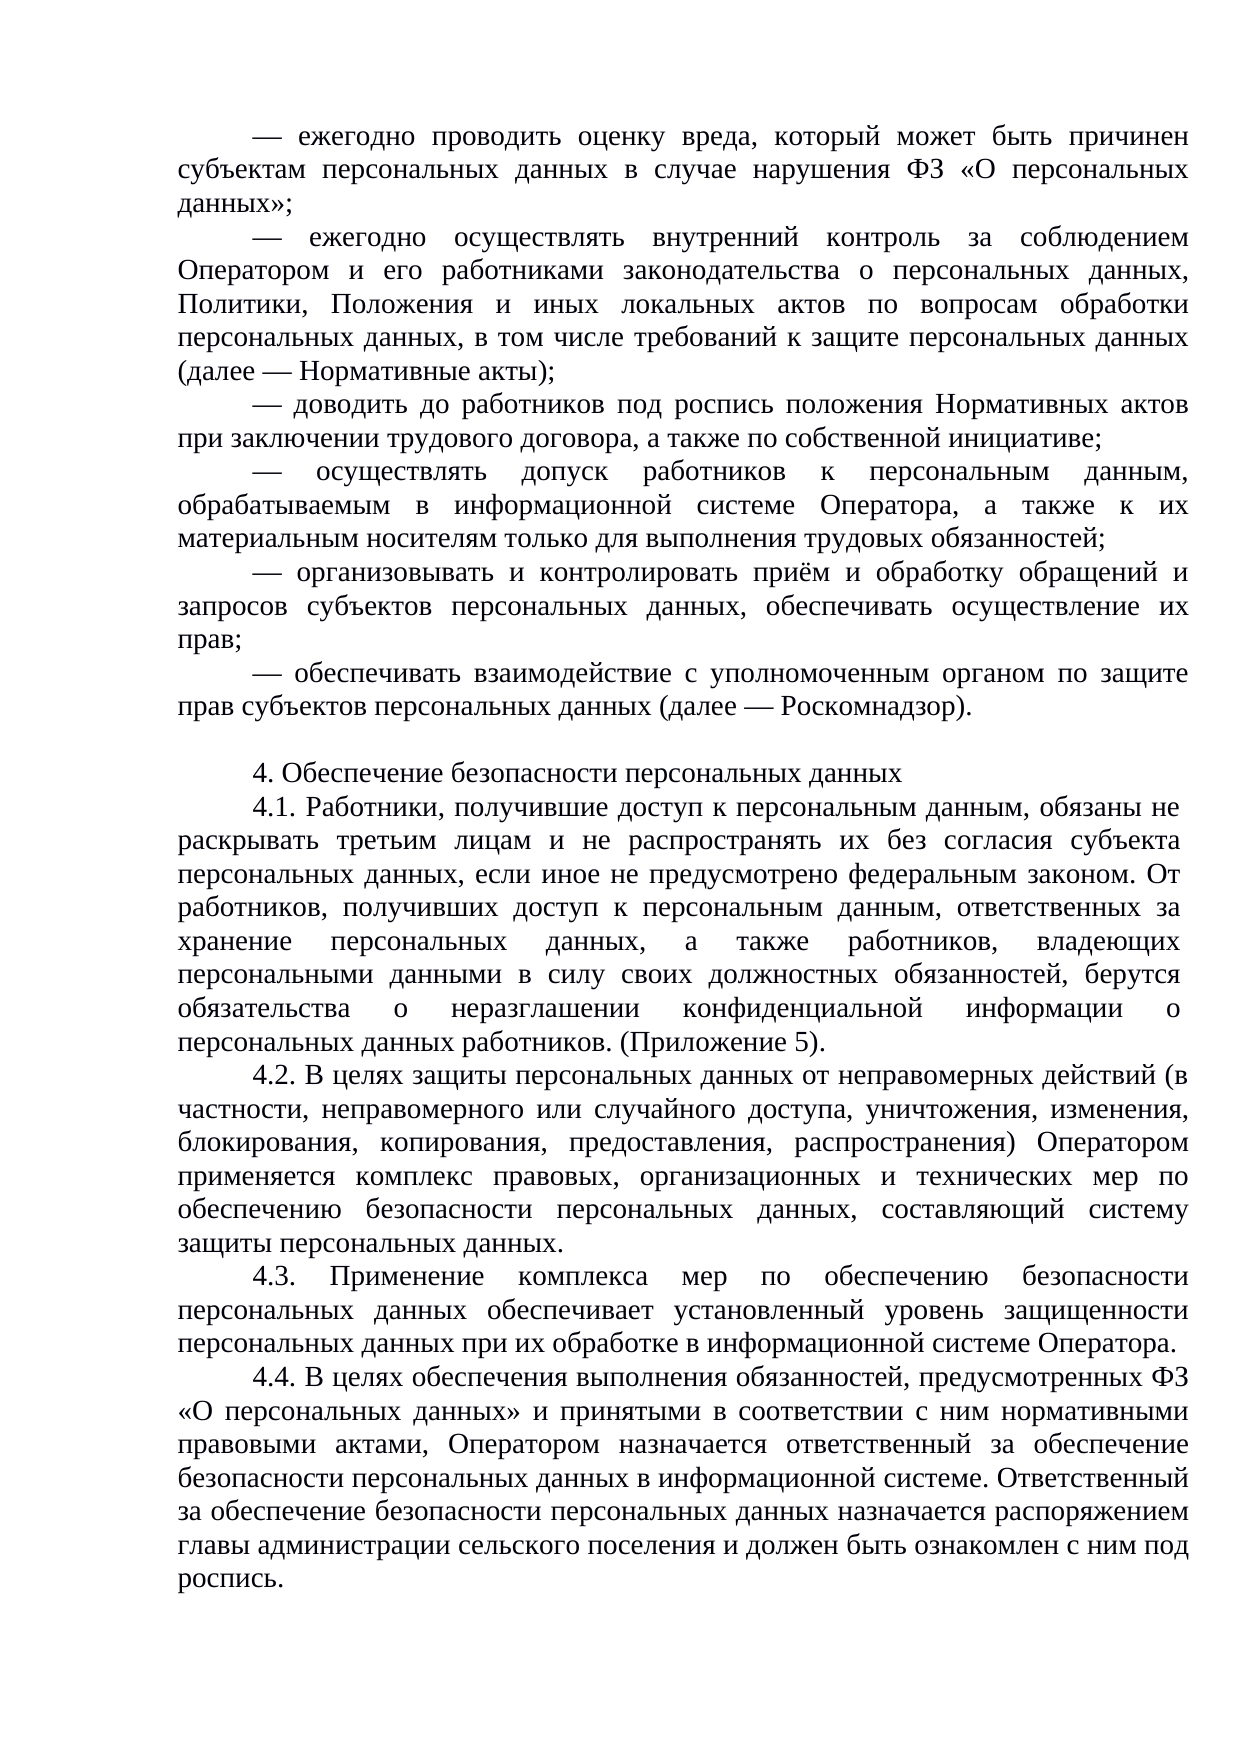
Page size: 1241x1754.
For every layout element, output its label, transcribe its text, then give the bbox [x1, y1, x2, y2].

text 4.2. В целях защиты персональных данных от неправомерных действий (в частности, неправомерного или случайного доступа, уничтожения, изменения, блокирования, копирования, предоставления, распространения) Оператором применяется комплекс правовых, организационных и технических мер по обеспечению безопасности персональных данных, составляющий систему защиты персональных данных. [177, 1057, 1190, 1258]
text 4.4. В целях обеспечения выполнения обязанностей, предусмотренных ФЗ «О персональных данных» и принятыми в соответствии с ним нормативными правовыми актами, Оператором назначается ответственный за обеспечение безопасности персональных данных в информационной системе. Ответственный за обеспечение безопасности персональных данных назначается распоряжением главы администрации сельского поселения и должен быть ознакомлен с ним под роспись. [177, 1359, 1190, 1594]
text 4. Обеспечение безопасности персональных данных [177, 755, 1190, 789]
text — ежегодно осуществлять внутренний контроль за соблюдением Оператором и его работниками законодательства о персональных данных, Политики, Положения и иных локальных актов по вопросам обработки персональных данных, в том числе требований к защите персональных данных (далее — Нормативные акты); [177, 219, 1190, 386]
text 4.1. Работники, получившие доступ к персональным данным, обязаны не раскрывать третьим лицам и не распространять их без согласия субъекта персональных данных, если иное не предусмотрено федеральным законом. От работников, получивших доступ к персональным данным, ответственных за хранение персональных данных, а также работников, владеющих персональными данными в силу своих должностных обязанностей, берутся обязательства о неразглашении конфиденциальной информации о персональных данных работников. (Приложение 5). [177, 789, 1181, 1057]
text — осуществлять допуск работников к персональным данным, обрабатываемым в информационной системе Оператора, а также к их материальным носителям только для выполнения трудовых обязанностей; [177, 453, 1190, 554]
text — организовывать и контролировать приём и обработку обращений и запросов субъектов персональных данных, обеспечивать осуществление их прав; [177, 554, 1190, 655]
text — доводить до работников под роспись положения Нормативных актов при заключении трудового договора, а также по собственной инициативе; [177, 386, 1190, 453]
text — ежегодно проводить оценку вреда, который может быть причинен субъектам персональных данных в случае нарушения ФЗ «О персональных данных»; [177, 118, 1190, 219]
text — обеспечивать взаимодействие с уполномоченным органом по защите прав субъектов персональных данных (далее — Роскомнадзор). [177, 655, 1190, 722]
text 4.3. Применение комплекса мер по обеспечению безопасности персональных данных обеспечивает установленный уровень защищенности персональных данных при их обработке в информационной системе Оператора. [177, 1258, 1190, 1359]
